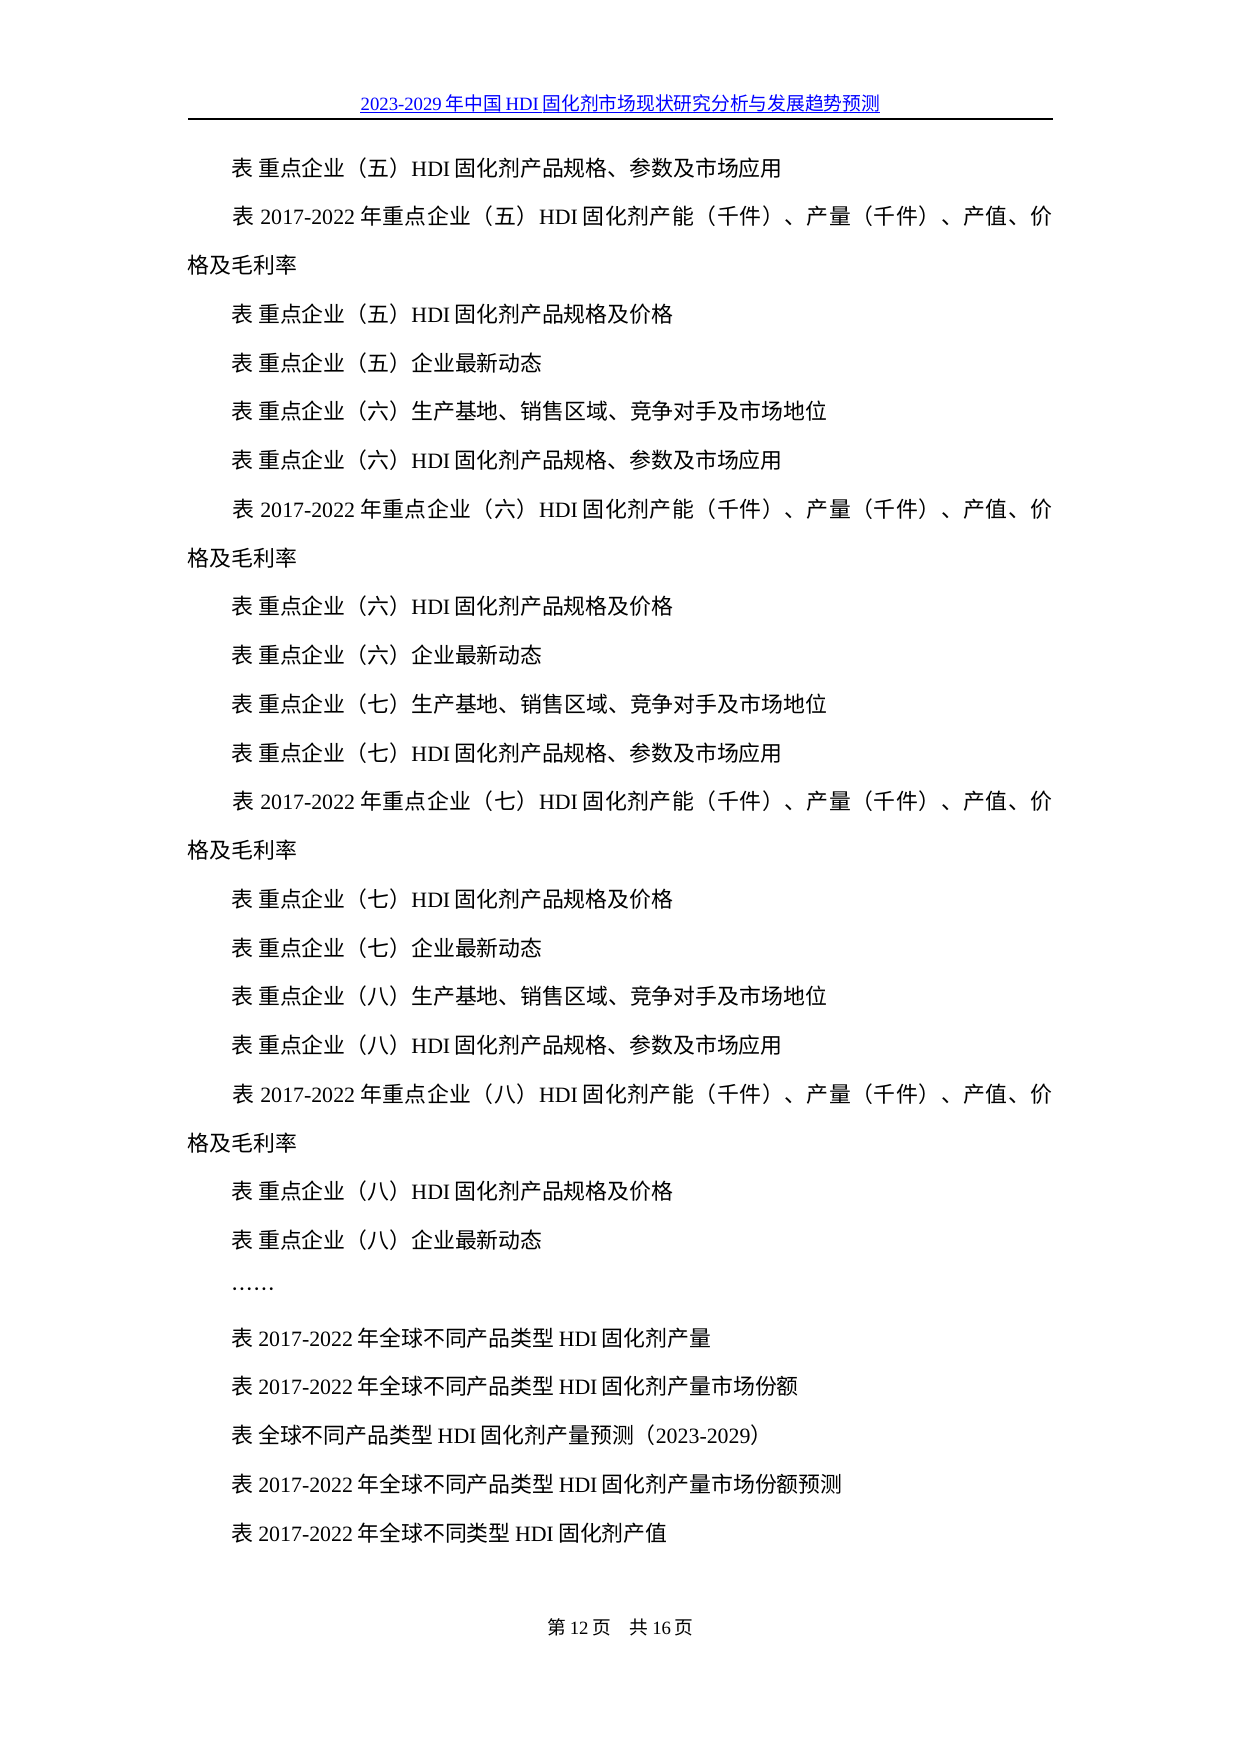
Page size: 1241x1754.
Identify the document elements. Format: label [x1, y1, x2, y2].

text [187, 150, 1053, 1548]
